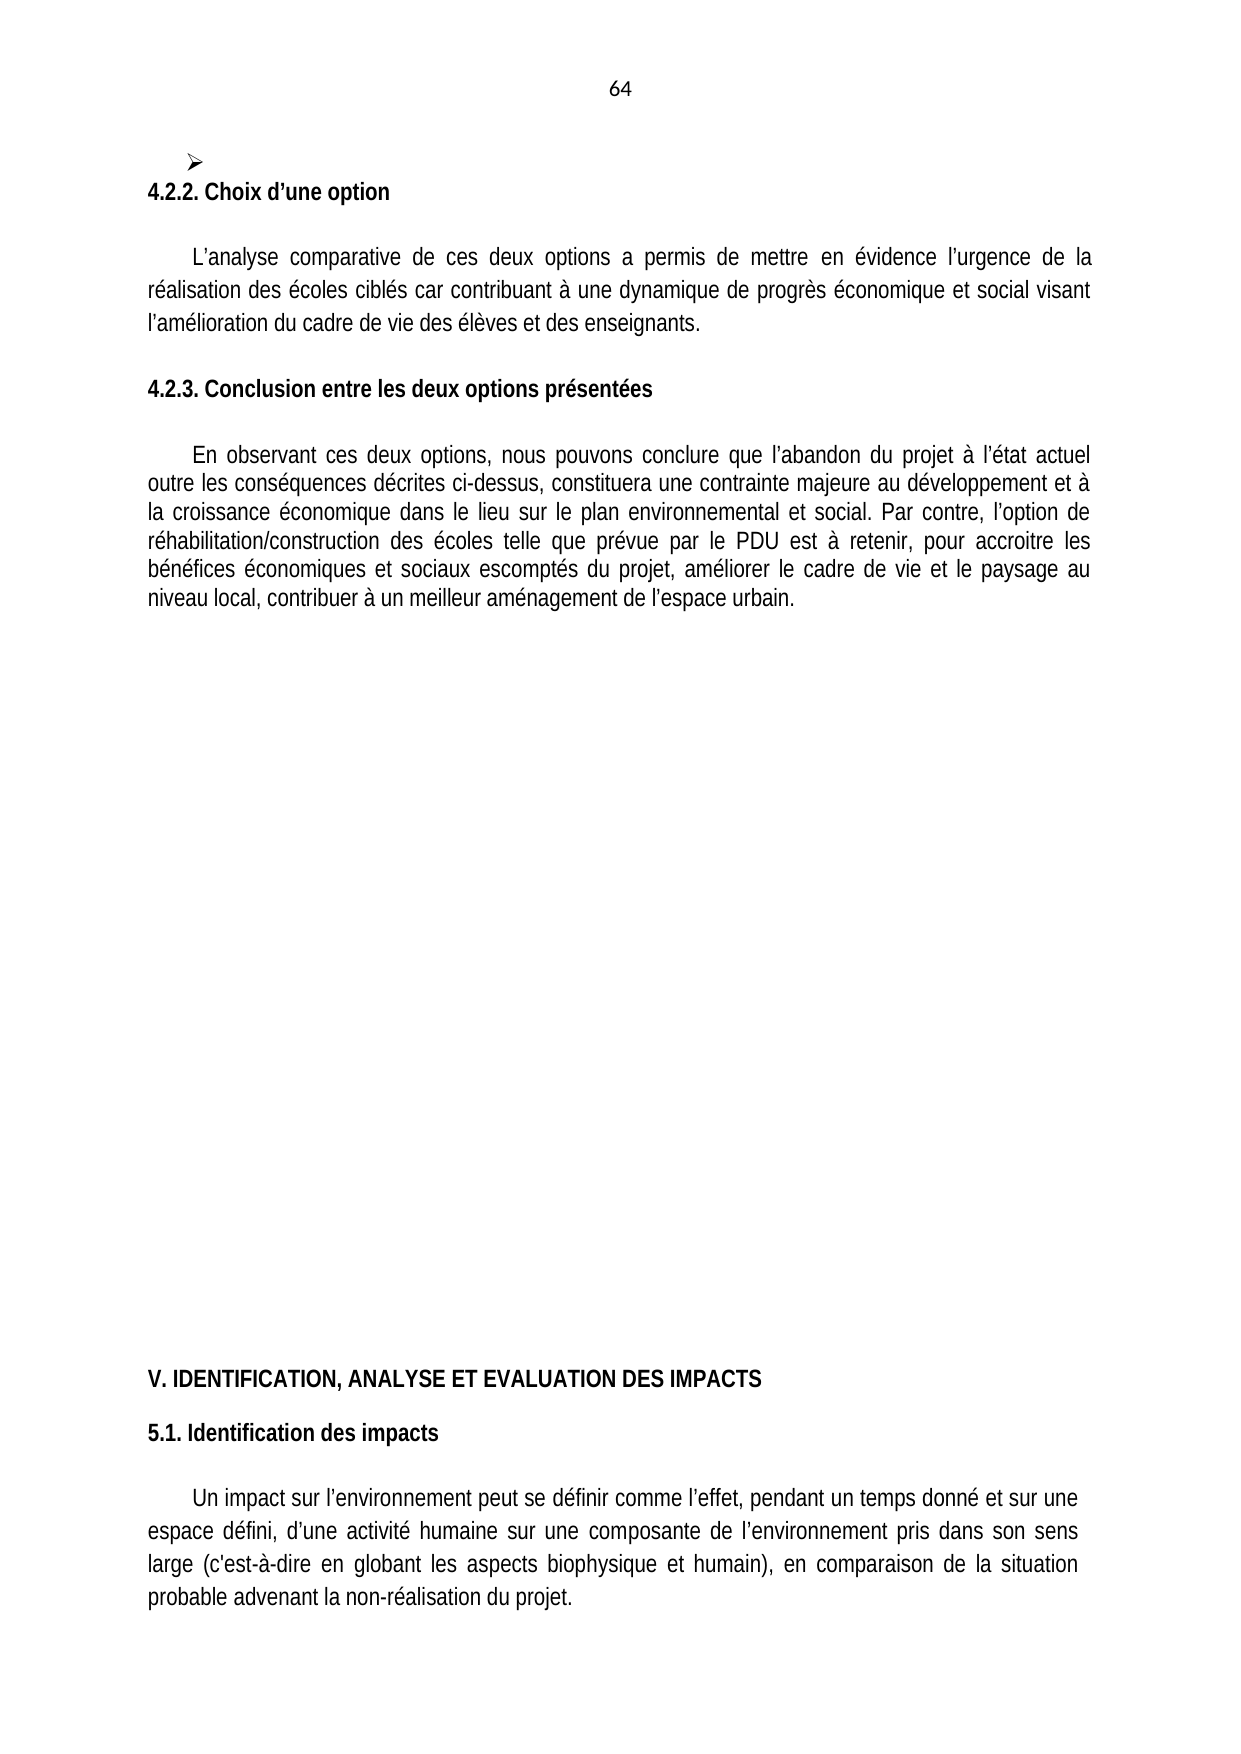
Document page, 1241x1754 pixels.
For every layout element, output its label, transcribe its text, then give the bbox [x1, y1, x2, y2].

text Un impact sur l’environnement peut se définir comme l’effet, pendant un temps donné et sur une espace défini, d’une activité humaine sur une composante de l’environnement pris dans son sens large (c'est-à-dire en globant les aspects biophysique et humain), en comparaison de la situation probable advenant la non-réalisation du projet. [148, 1483, 1078, 1611]
subtitle 4.2.2. Choix d’une option [148, 176, 1093, 205]
subtitle 4.2.3. Conclusion entre les deux options présentées [148, 374, 1093, 403]
list L’analyse comparative de ces deux options a permis de mettre en évidence l’urgence de la réalisation des écoles ciblés car contribuant à une dynamique de progrès économique et social visant l’amélioration du cadre de vie des élèves et des enseignants. [148, 242, 1093, 337]
text En observant ces deux options, nous pouvons conclure que l’abandon du projet à l’état actuel outre les conséquences décrites ci-dessus, constituera une contrainte majeure au développement et à la croissance économique dans le lieu sur le plan environnemental et social. Par contre, l’option de réhabilitation/construction des écoles telle que prévue par le PDU est à retenir, pour accroitre les bénéfices économiques et sociaux escomptés du projet, améliorer le cadre de vie et le paysage au niveau local, contribuer à un meilleur aménagement de l’espace urbain. [148, 440, 1093, 612]
subtitle 5.1. Identification des impacts [148, 1417, 1093, 1446]
subtitle V. IDENTIFICATION, ANALYSE ET EVALUATION DES IMPACTS [148, 1364, 1093, 1392]
